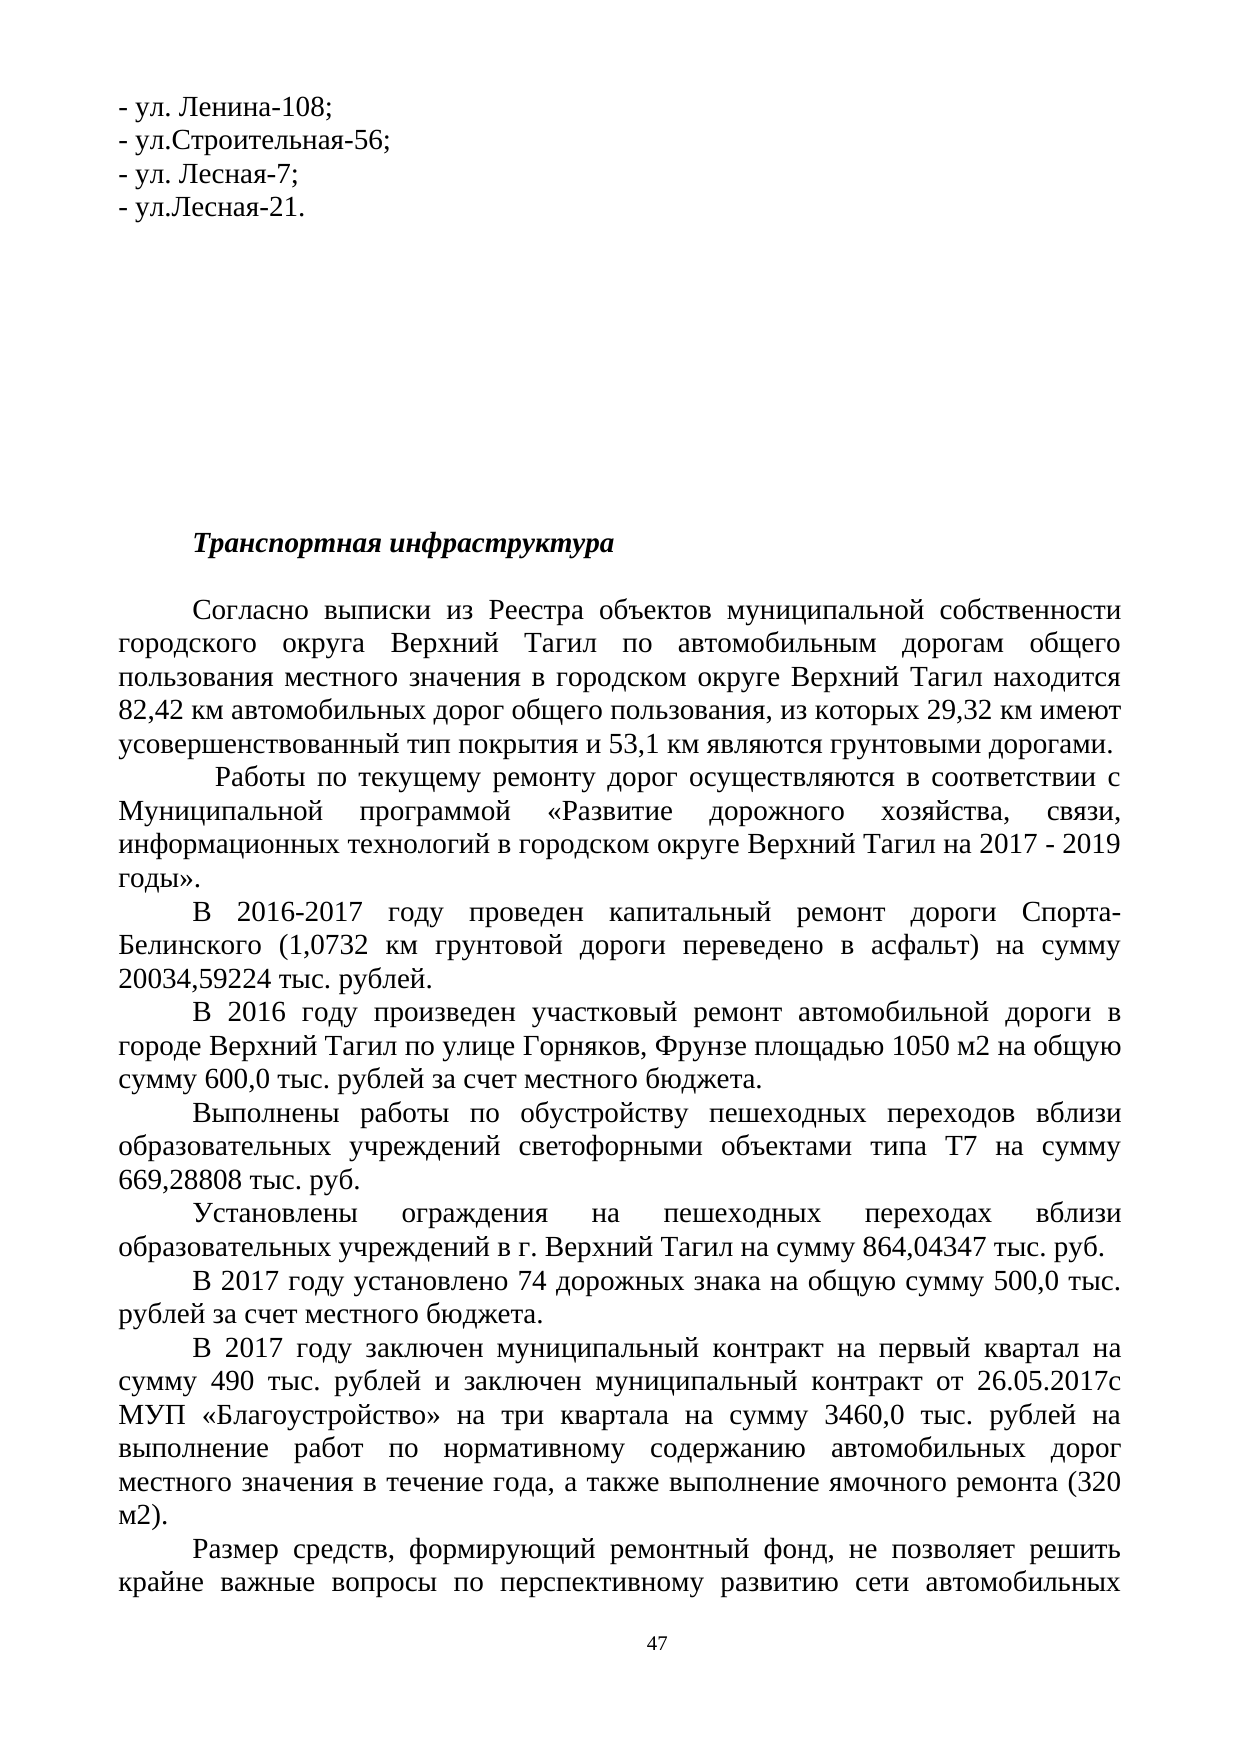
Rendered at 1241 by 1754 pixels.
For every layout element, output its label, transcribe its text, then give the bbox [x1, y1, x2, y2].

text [118, 1531, 1122, 1598]
text Транспортная инфраструктура [118, 525, 1122, 558]
text Работы по текущему ремонту дорог осуществляются в соответствии с Муниципальной программой «Развитие дорожного хозяйства, связи, информационных технологий в городском округе Верхний Тагил на 2017 - 2019 годы». [118, 759, 1122, 894]
text В 2016 году произведен участковый ремонт автомобильной дороги в городе Верхний Тагил по улице Горняков, Фрунзе площадью 1050 м2 на общую сумму 600,0 тыс. рублей за счет местного бюджета. [118, 994, 1122, 1095]
text - ул.Строительная-56; [118, 122, 1122, 156]
text Согласно выписки из Реестра объектов муниципальной собственности городского округа Верхний Тагил по автомобильным дорогам общего пользования местного значения в городском округе Верхний Тагил находится 82,42 км автомобильных дорог общего пользования, из которых 29,32 км имеют усовершенствованный тип покрытия и 53,1 км являются грунтовыми дорогами. [118, 592, 1122, 759]
text Установлены ограждения на пешеходных переходах вблизи образовательных учреждений в г. Верхний Тагил на сумму 864,04347 тыс. руб. [118, 1196, 1122, 1263]
text - ул. Ленина-108; [118, 89, 1122, 122]
text В 2017 году заключен муниципальный контракт на первый квартал на сумму 490 тыс. рублей и заключен муниципальный контракт от 26.05.2017с МУП «Благоустройство» на три квартала на сумму 3460,0 тыс. рублей на выполнение работ по нормативному содержанию автомобильных дорог местного значения в течение года, а также выполнение ямочного ремонта (320 м2). [118, 1330, 1122, 1531]
text Выполнены работы по обустройству пешеходных переходов вблизи образовательных учреждений светофорными объектами типа Т7 на сумму 669,28808 тыс. руб. [118, 1095, 1122, 1196]
text В 2016-2017 году проведен капитальный ремонт дороги Спорта-Белинского (1,0732 км грунтовой дороги переведено в асфальт) на сумму 20034,59224 тыс. рублей. [118, 894, 1122, 994]
text В 2017 году установлено 74 дорожных знака на общую сумму 500,0 тыс. рублей за счет местного бюджета. [118, 1263, 1122, 1330]
text - ул.Лесная-21. [118, 189, 1122, 223]
text - ул. Лесная-7; [118, 156, 1122, 189]
